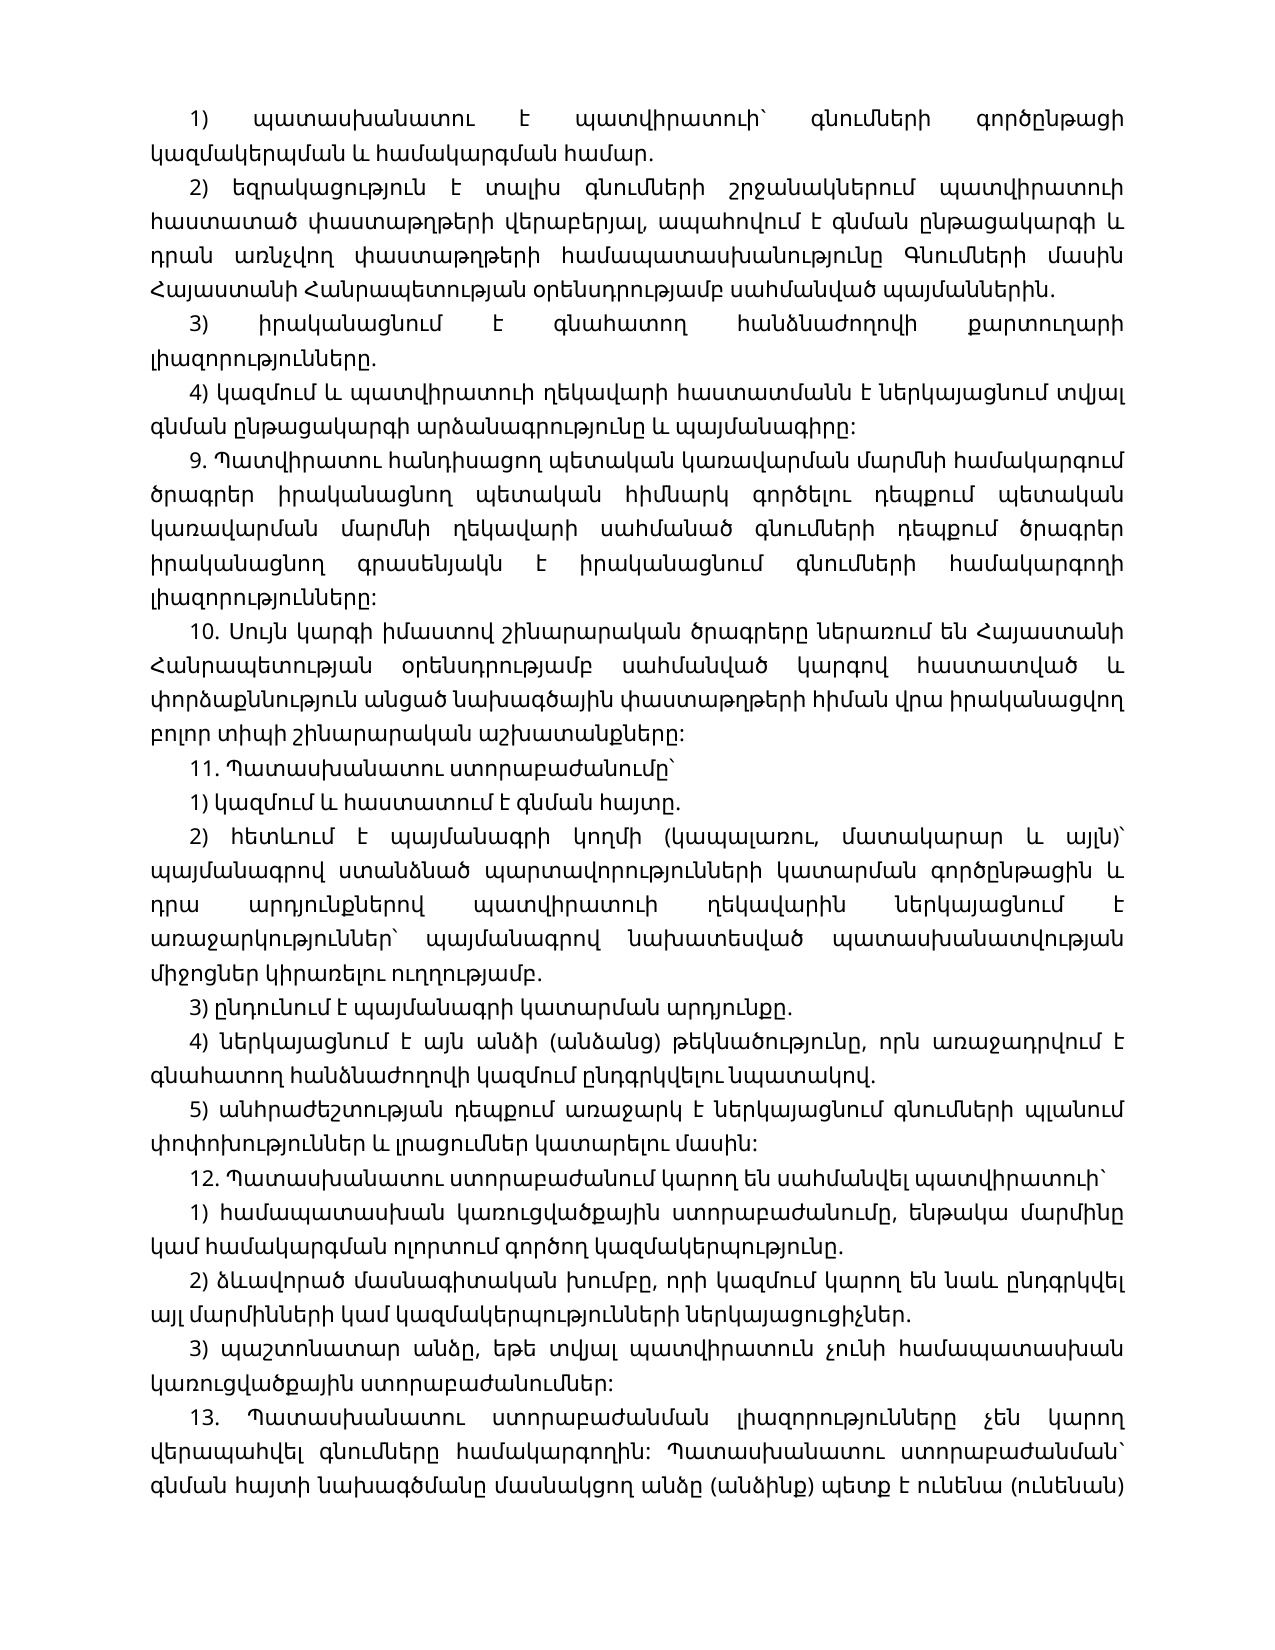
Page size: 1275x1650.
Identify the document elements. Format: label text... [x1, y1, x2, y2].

text 9. Պատվիրատու հանդիսացող պետական կառավարման մարմնի համակարգում ծրագրեր իրականացնող պետական հիմնարկ գործելու դեպքում պետական կառավարման մարմնի ղեկավարի սահմանած գնումների դեպքում ծրագրեր իրականացնող գրասենյակն է իրականացնում գնումների համակարգողի լիազորությունները: [150, 445, 1125, 612]
text 11. Պատասխանատու ստորաբաժանումը՝ [150, 753, 1125, 782]
text 3) պաշտոնատար անձը, եթե տվյալ պատվիրատուն չունի համապատասխան կառուցվածքային ստորաբաժանումներ: [150, 1333, 1125, 1397]
text 12. Պատասխանատու ստորաբաժանում կարող են սահմանվել պատվիրատուի` [150, 1163, 1125, 1192]
text 2) հետևում է պայմանագրի կողմի (կապալառու, մատակարար և այլն)՝ պայմանագրով ստանձնած պարտավորությունների կատարման գործընթացին և դրա արդյունքներով պատվիրատուի ղեկավարին ներկայացնում է առաջարկություններ՝ պայմանագրով նախատեսված պատասխանատվության միջոցներ կիրառելու ուղղությամբ. [150, 821, 1125, 987]
text 3) ընդունում է պայմանագրի կատարման արդյունքը. [150, 992, 1125, 1022]
text 1) կազմում և հաստատում է գնման հայտը. [150, 787, 1125, 817]
text 4) կազմում և պատվիրատուի ղեկավարի հաստատմանն է ներկայացնում տվյալ գնման ընթացակարգի արձանագրությունը և պայմանագիրը: [150, 377, 1125, 441]
text 2) ձևավորած մասնագիտական խումբը, որի կազմում կարող են նաև ընդգրկվել այլ մարմինների կամ կազմակերպությունների ներկայացուցիչներ. [150, 1265, 1125, 1329]
text 10. Սույն կարգի իմաստով շինարարական ծրագրերը ներառում են Հայաստանի Հանրապետության օրենսդրությամբ սահմանված կարգով հաստատված և փորձաքննություն անցած նախագծային փաստաթղթերի հիման վրա իրականացվող բոլոր տիպի շինարարական աշխատանքները: [150, 616, 1125, 748]
text 4) ներկայացնում է այն անձի (անձանց) թեկնածությունը, որն առաջադրվում է գնահատող հանձնաժողովի կազմում ընդգրկվելու նպատակով. [150, 1026, 1125, 1090]
text 1) համապատասխան կառուցվածքային ստորաբաժանումը, ենթակա մարմինը կամ համակարգման ոլորտում գործող կազմակերպությունը. [150, 1197, 1125, 1261]
text 3) իրականացնում է գնահատող հանձնաժողովի քարտուղարի լիազորությունները. [150, 308, 1125, 372]
text 5) անհրաժեշտության դեպքում առաջարկ է ներկայացնում գնումների պլանում փոփոխություններ և լրացումներ կատարելու մասին: [150, 1094, 1125, 1158]
text 2) եզրակացություն է տալիս գնումների շրջանակներում պատվիրատուի հաստատած փաստաթղթերի վերաբերյալ, ապահովում է գնման ընթացակարգի և դրան առնչվող փաստաթղթերի համապատասխանությունը Գնումների մասին Հայաստանի Հանրապետության օրենսդրությամբ սահմանված պայմաններին. [150, 172, 1125, 304]
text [150, 1402, 1125, 1500]
text 1) պատասխանատու է պատվիրատուի` գնումների գործընթացի կազմակերպման և համակարգման համար. [150, 103, 1125, 167]
